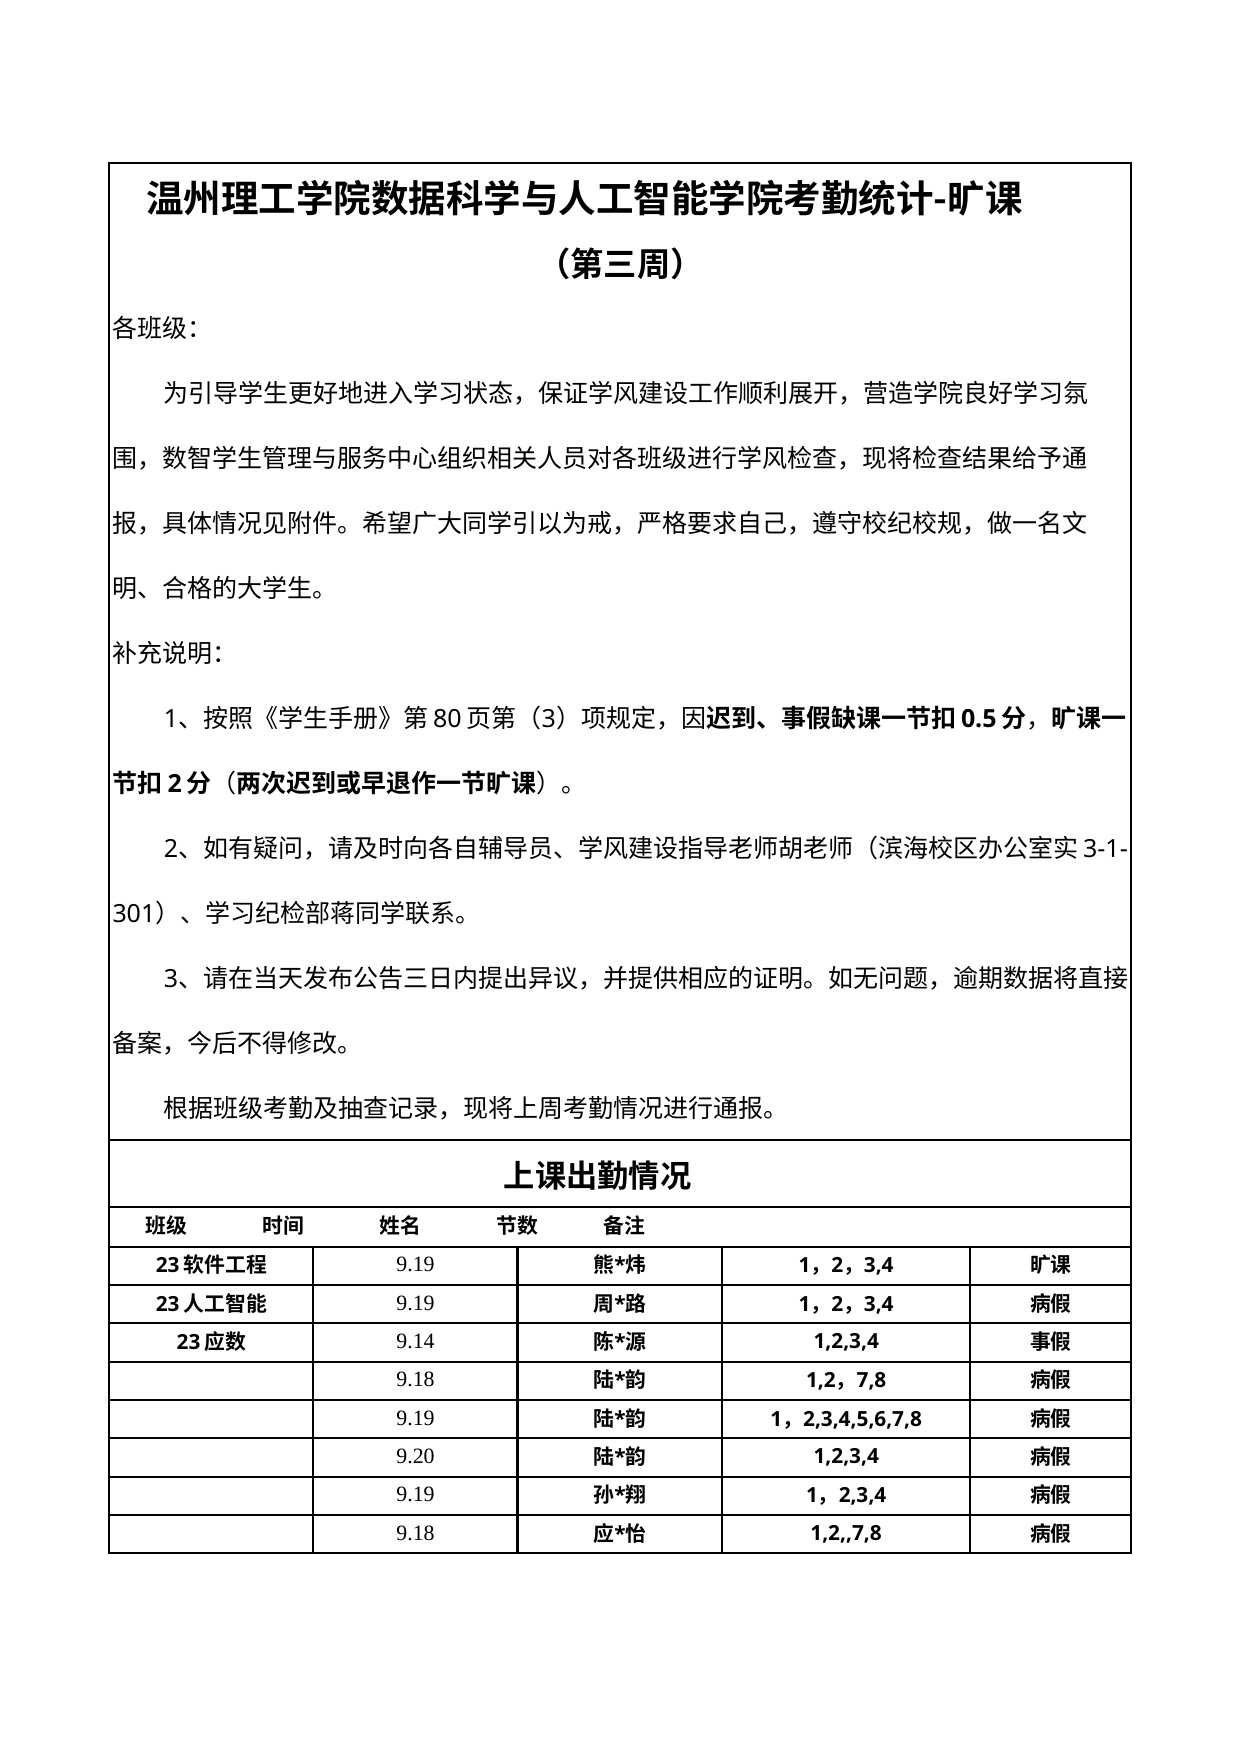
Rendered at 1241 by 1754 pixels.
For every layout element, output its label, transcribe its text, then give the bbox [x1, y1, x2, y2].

table_cell 9.18 [314, 1363, 516, 1399]
table_cell 1，2,3,4,5,6,7,8 [723, 1401, 969, 1437]
table_cell 9.19 [314, 1401, 516, 1437]
table_cell 周*路 [519, 1286, 721, 1322]
table_cell 病假 [971, 1286, 1130, 1322]
table_cell 1，2，3,4 [723, 1248, 969, 1284]
table_cell 1，2，3,4 [723, 1286, 969, 1322]
table_cell 上课出勤情况 [110, 1141, 1130, 1206]
table_cell [110, 1363, 312, 1399]
table_cell 熊*炜 [519, 1248, 721, 1284]
table_cell 病假 [971, 1516, 1130, 1552]
table_cell 陆*韵 [519, 1439, 721, 1476]
table_cell [110, 1516, 312, 1552]
table_cell 班级 时间 姓名 节数 备注 [110, 1208, 1130, 1246]
table_cell 陆*韵 [519, 1363, 721, 1399]
table_cell 23应数 [110, 1324, 312, 1361]
table_cell 1,2,3,4 [723, 1324, 969, 1361]
table_cell 9.19 [314, 1286, 516, 1322]
table_header 温州理工学院数据科学与人工智能学院考勤统计-旷课 （第三周） 各班级： 为引导学生更好地进入学习状态，保证学风建设工作顺利展开，营造学院良好学习氛围，数智学生管理与服务中心组织相关人员对各班级进行学风检查，现将检查结果给予通报，具体情况见附件。希望广大同学引以为戒，严格要求自己，遵守校纪校规，做一名文明、合格的大学生。 补充说明： 1、按照《学生手册》第80页第（3）项规定，因迟到、事假缺课一节扣0.5分，旷课一节扣2分（两次迟到或早退作一节旷课）。 2、如有疑问，请及时向各自辅导员、学风建设指导老师胡老师（滨海校区办公室实3-1-301）、学习纪检部蒋同学联系。 3、请在当天发布公告三日内提出异议，并提供相应的证明。如无问题，逾期数据将直接备案，今后不得修改。 根据班级考勤及抽查记录，现将上周考勤情况进行通报。 [110, 164, 1130, 1139]
table_cell 病假 [971, 1439, 1130, 1476]
table_cell 旷课 [971, 1248, 1130, 1284]
table_cell 9.19 [314, 1248, 516, 1284]
table_cell 事假 [971, 1324, 1130, 1361]
table_cell 9.19 [314, 1478, 516, 1514]
table_cell 1,2,3,4 [723, 1439, 969, 1476]
table_cell [110, 1401, 312, 1437]
table_cell 陈*源 [519, 1324, 721, 1361]
table_cell 9.14 [314, 1324, 516, 1361]
table_cell 病假 [971, 1401, 1130, 1437]
table_cell 9.18 [314, 1516, 516, 1552]
table_cell 1,2,,7,8 [723, 1516, 969, 1552]
table_cell 1，2,3,4 [723, 1478, 969, 1514]
table_cell 23软件工程 [110, 1248, 312, 1284]
table_cell [110, 1478, 312, 1514]
table_cell [110, 1439, 312, 1476]
table_cell 1,2，7,8 [723, 1363, 969, 1399]
table_cell 应*怡 [519, 1516, 721, 1552]
table_cell 孙*翔 [519, 1478, 721, 1514]
table_cell 病假 [971, 1478, 1130, 1514]
table_cell 9.20 [314, 1439, 516, 1476]
table_cell 陆*韵 [519, 1401, 721, 1437]
table_cell 23人工智能 [110, 1286, 312, 1322]
table_cell 病假 [971, 1363, 1130, 1399]
